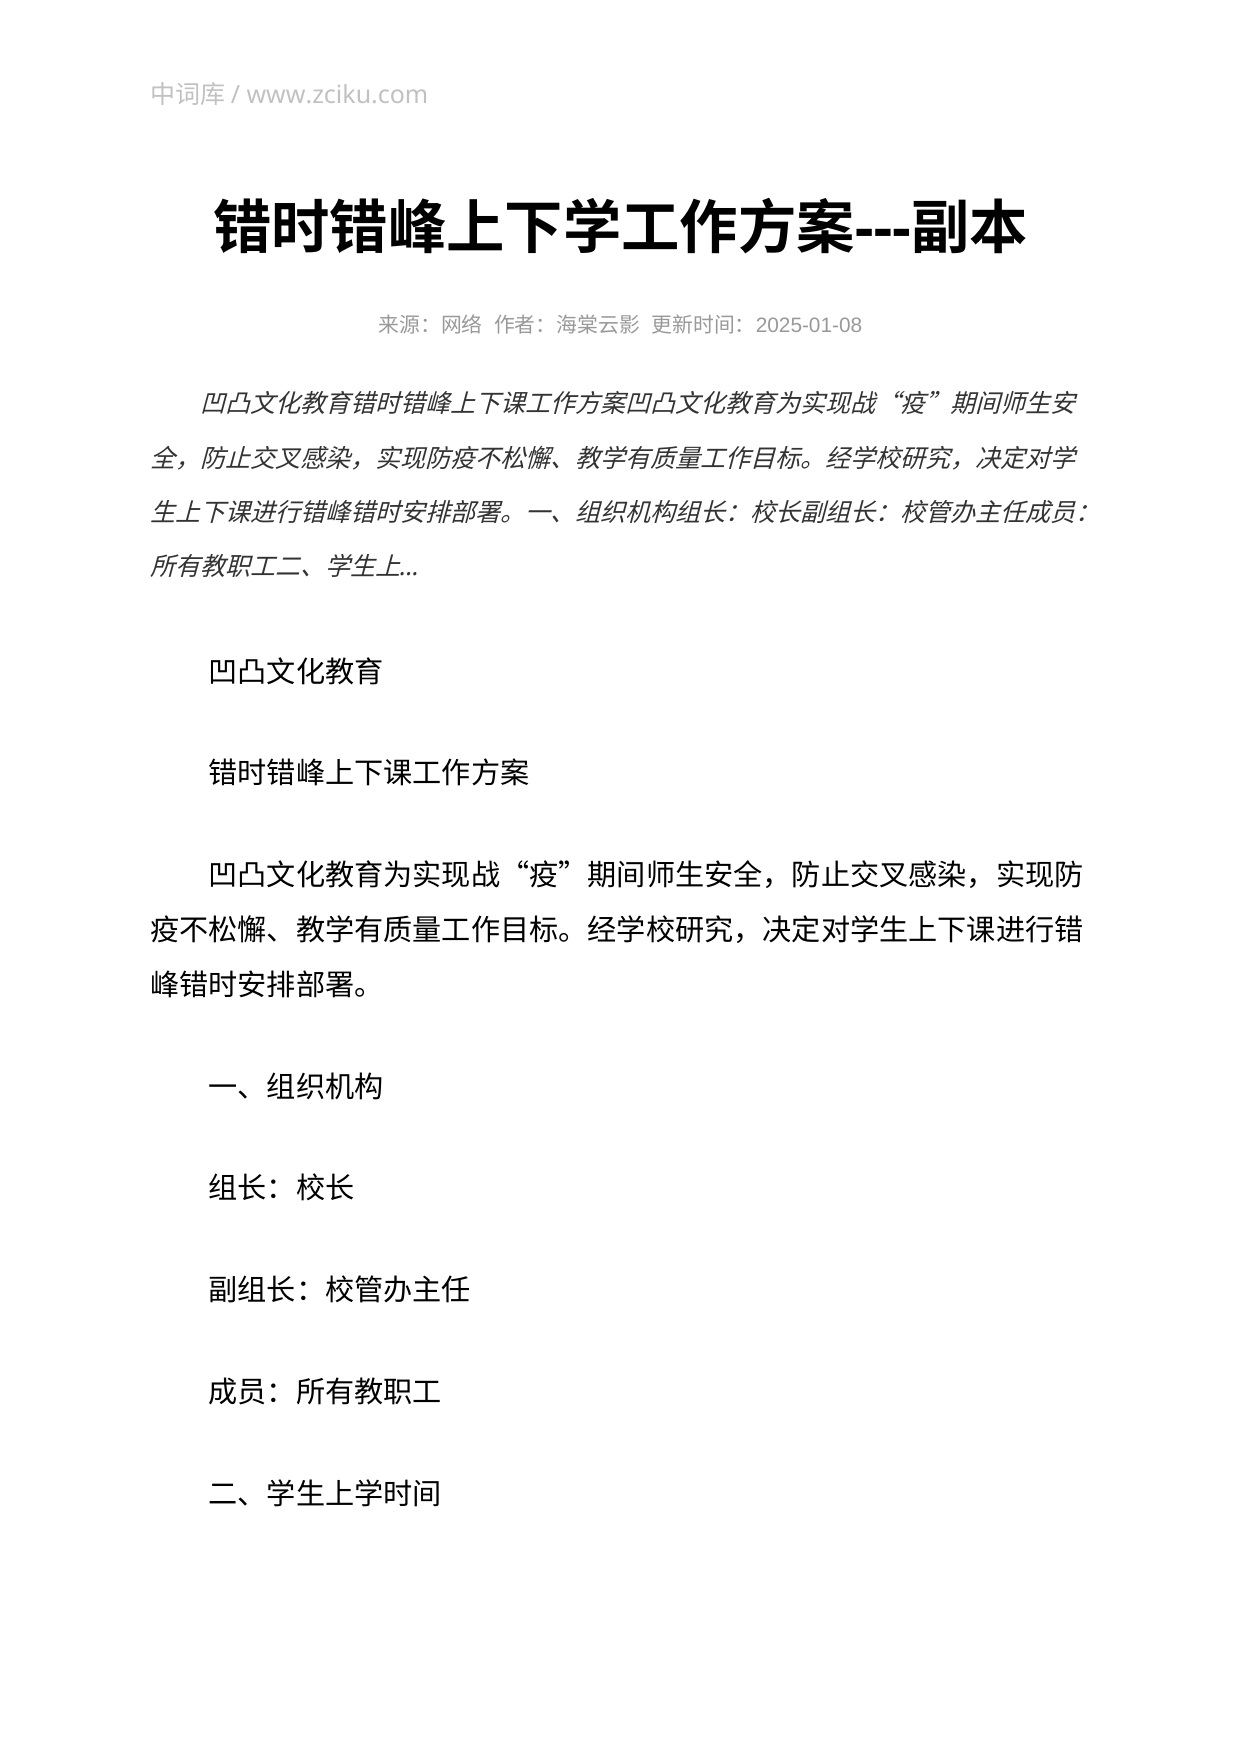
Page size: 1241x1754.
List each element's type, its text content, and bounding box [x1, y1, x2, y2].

subtitle 错时错峰上下学工作方案---副本 [150, 181, 1090, 266]
text 错时错峰上下课工作方案 [150, 750, 1090, 792]
text 副组长：校管办主任 [150, 1267, 1090, 1309]
text 二、学生上学时间 [150, 1470, 1090, 1513]
text 凹凸文化教育为实现战“疫”期间师生安全，防止交叉感染，实现防疫不松懈、教学有质量工作目标。经学校研究，决定对学生上下课进行错峰错时安排部署。 [150, 852, 1090, 1004]
text 来源：网络 作者：海棠云影 更新时间：2025-01-08 [150, 313, 1090, 337]
text 一、组织机构 [150, 1063, 1090, 1106]
text 凹凸文化教育 [150, 648, 1090, 690]
text 成员：所有教职工 [150, 1368, 1090, 1411]
text 凹凸文化教育错时错峰上下课工作方案凹凸文化教育为实现战“疫”期间师生安全，防止交叉感染，实现防疫不松懈、教学有质量工作目标。经学校研究，决定对学生上下课进行错峰错时安排部署。一、组织机构组长：校长副组长：校管办主任成员：所有教职工二、学生上... [150, 384, 1090, 583]
text 组长：校长 [150, 1165, 1090, 1207]
